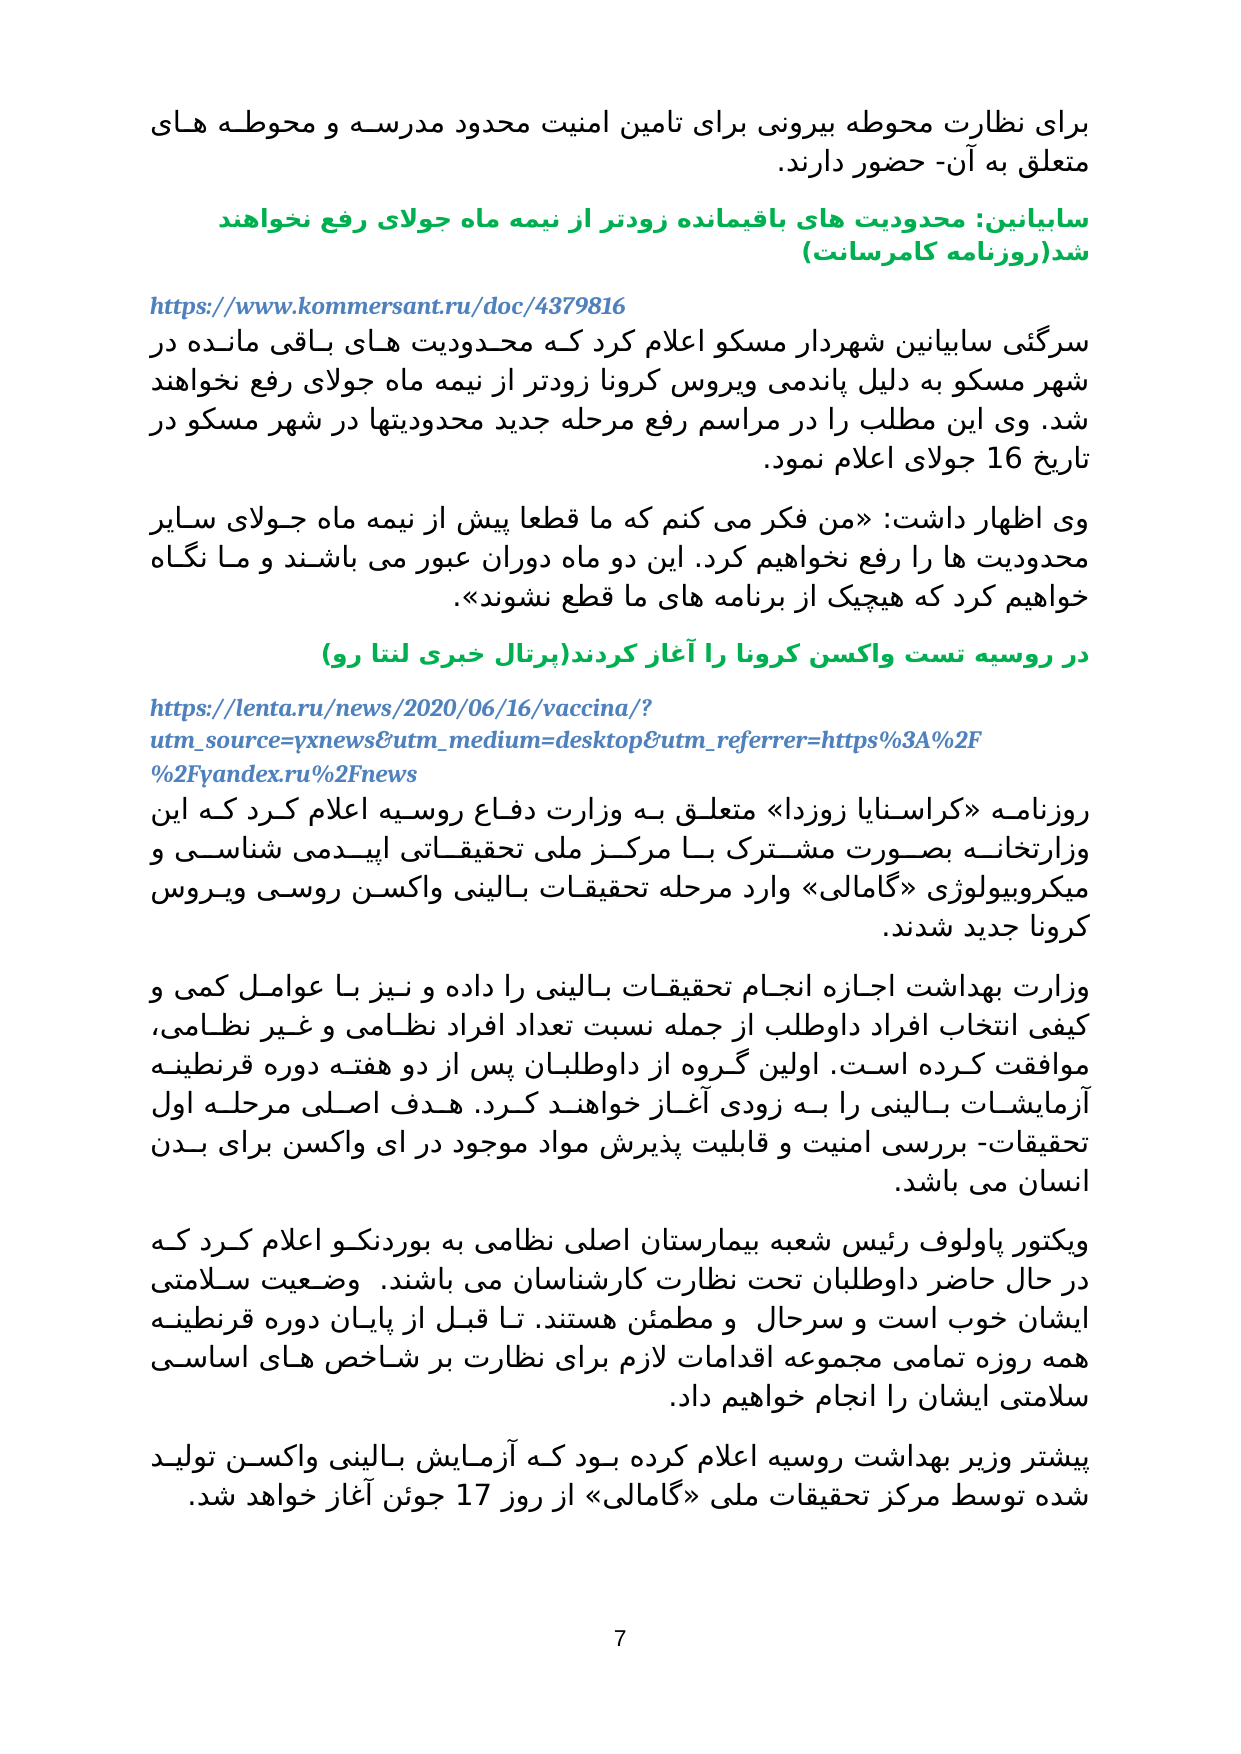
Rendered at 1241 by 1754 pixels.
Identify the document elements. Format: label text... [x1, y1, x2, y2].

text ویکتور پاولوف رئیس شعبه بیمارستان اصلی نظامی به بوردنکو اعلام کرد که در حال حاضر داوطلبان تحت نظارت کارشناسان می باشند. وضعیت سلامتی ایشان خوب است و سرحال و مطمئن هستند. تا قبل از پایان دوره قرنطینه همه روزه تمامی مجموعه اقدامات لازم برای نظارت بر شاخص های اساسی سلامتی ایشان را انجام خواهیم داد. [150, 1224, 1090, 1413]
subtitle سابیانین: محدودیت های باقیمانده زودتر از نیمه ماه جولای رفع نخواهند شد(روزنامه کامرسانت) [150, 204, 1090, 266]
text روزنامه «کراسنایا زوزدا» متعلق به وزارت دفاع روسیه اعلام کرد که این وزارتخانه بصورت مشترک با مرکز ملی تحقیقاتی اپیدمی شناسی و میکروبیولوژی «گامالی» وارد مرحله تحقیقات بالینی واکسن روسی ویروس کرونا جدید شدند. [150, 792, 1090, 943]
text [150, 105, 1090, 178]
text وزارت بهداشت اجازه انجام تحقیقات بالینی را داده و نیز با عوامل کمی و کیفی انتخاب افراد داوطلب از جمله نسبت تعداد افراد نظامی و غیر نظامی، موافقت کرده است. اولین گروه از داوطلبان پس از دو هفته دوره قرنطینه آزمایشات بالینی را به زودی آغاز خواهند کرد. هدف اصلی مرحله اول تحقیقات- بررسی امنیت و قابلیت پذیرش مواد موجود در ای واکسن برای بدن انسان می باشد. [150, 969, 1090, 1198]
text وی اظهار داشت: «من فکر می کنم که ما قطعا پیش از نیمه ماه جولای سایر محدودیت ها را رفع نخواهیم کرد. این دو ماه دوران عبور می باشند و ما نگاه خواهیم کرد که هیچیک از برنامه های ما قطع نشوند». [150, 501, 1090, 613]
text پیشتر وزیر بهداشت روسیه اعلام کرده بود که آزمایش بالینی واکسن تولید شده توسط مرکز تحقیقات ملی «گامالی» از روز 17 جوئن آغاز خواهد شد. [150, 1439, 1090, 1512]
subtitle https://lenta.ru/news/2020/06/16/vaccina/?utm_source=yxnews&utm_medium=desktop&utm_referrer=https%3A%2F%2Fyandex.ru%2Fnews [150, 693, 1090, 788]
subtitle https://www.kommersant.ru/doc/4379816 [150, 292, 1090, 320]
subtitle در روسیه تست واکسن کرونا را آغاز کردند(پرتال خبری لنتا رو) [150, 639, 1090, 668]
text سرگئی سابیانین شهردار مسکو اعلام کرد که محدودیت های باقی مانده در شهر مسکو به دلیل پاندمی ویروس کرونا زودتر از نیمه ماه جولای رفع نخواهند شد. وی این مطلب را در مراسم رفع مرحله جدید محدودیتها در شهر مسکو در تاریخ 16 جولای اعلام نمود. [150, 325, 1090, 476]
